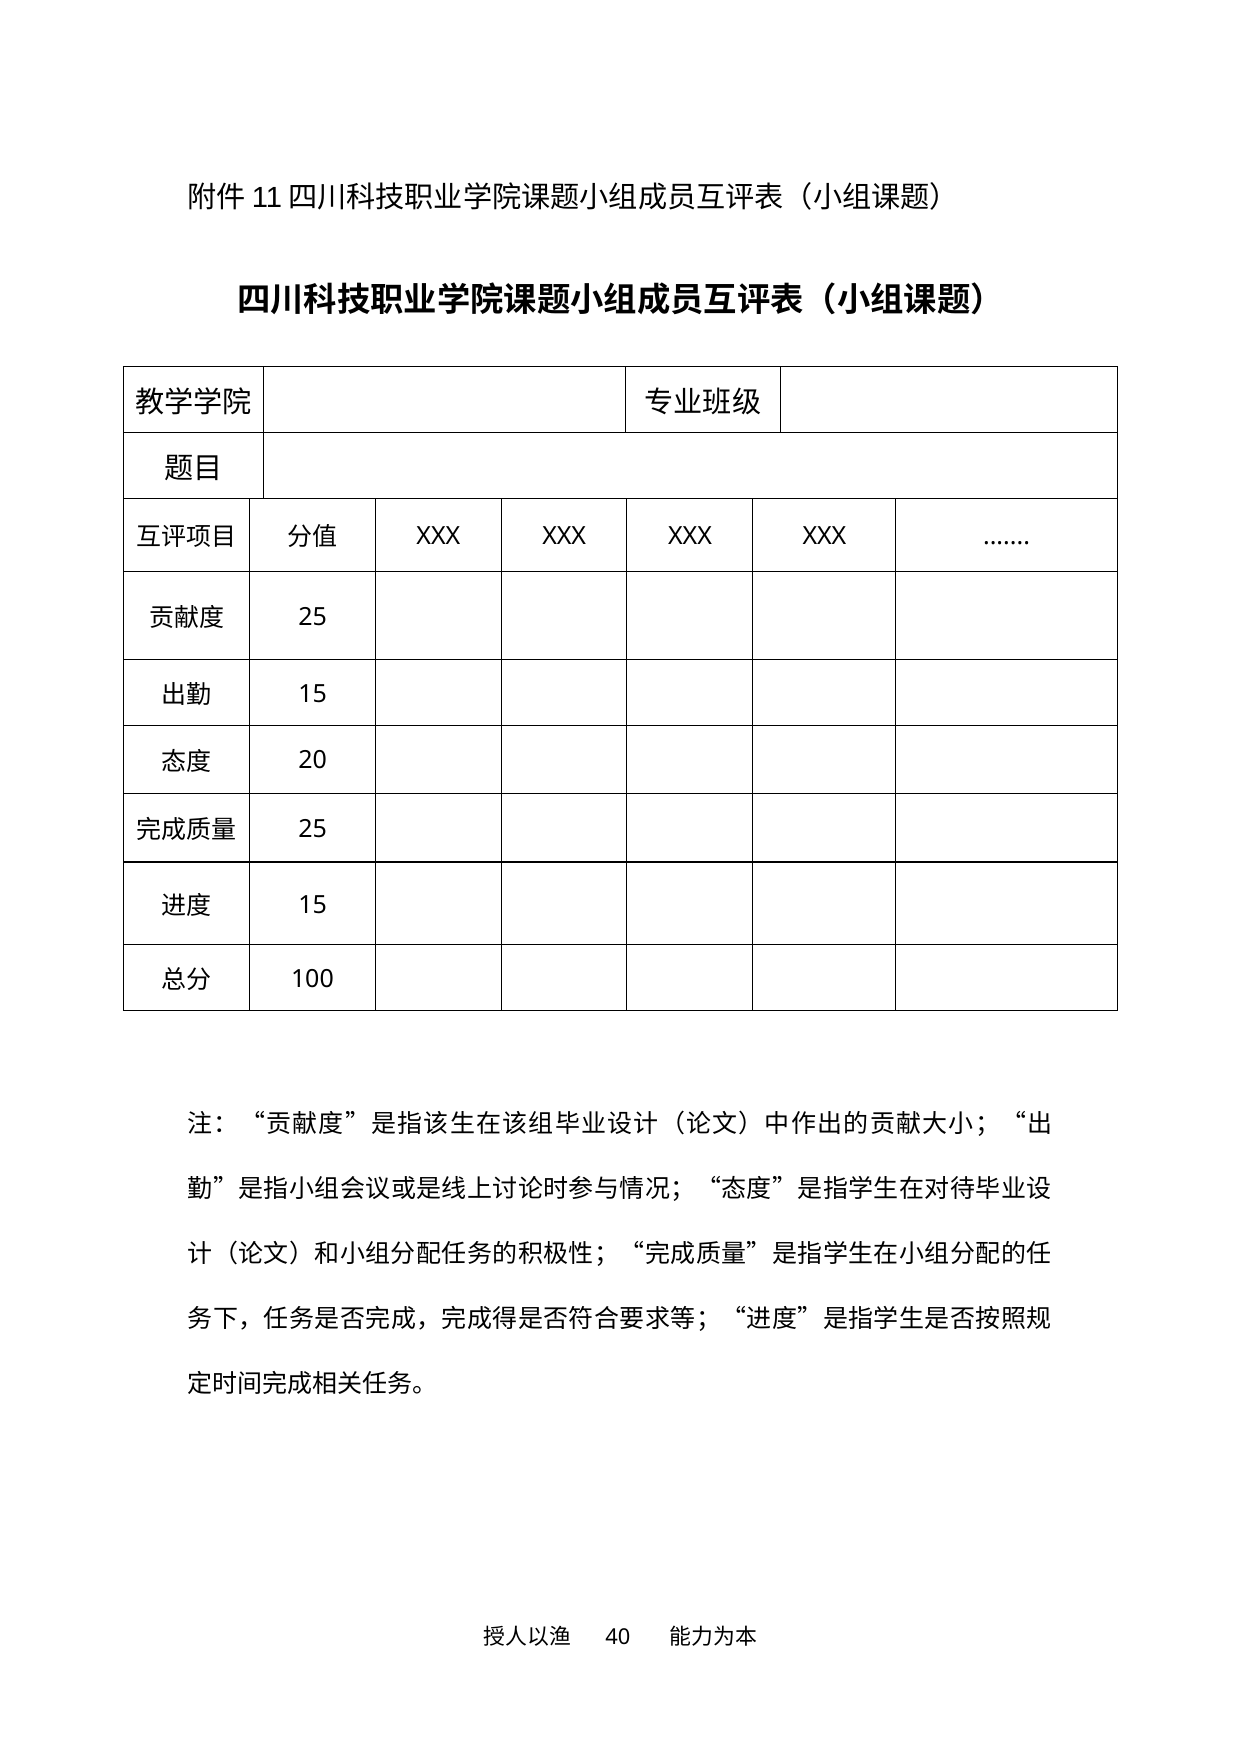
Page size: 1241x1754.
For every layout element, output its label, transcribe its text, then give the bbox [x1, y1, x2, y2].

table_cell XXX [753, 499, 895, 571]
table_cell [896, 863, 1117, 944]
table_cell [627, 726, 752, 792]
table_cell [376, 794, 501, 861]
table_cell [627, 863, 752, 944]
table_cell [627, 945, 752, 1010]
table_cell [264, 433, 1117, 498]
table_cell [753, 726, 895, 792]
table_cell 题目 [124, 433, 263, 498]
text 附件11四川科技职业学院课题小组成员互评表（小组课题） [187, 162, 1053, 227]
table_cell 总分 [124, 945, 249, 1010]
table_header [781, 367, 1117, 432]
table_cell [753, 660, 895, 725]
table_cell [502, 572, 626, 659]
table_cell [896, 794, 1117, 861]
table_cell [376, 726, 501, 792]
table_cell [896, 945, 1117, 1010]
table_cell [502, 726, 626, 792]
table_cell [376, 660, 501, 725]
table_cell ....... [896, 499, 1117, 571]
table_header [264, 367, 625, 432]
table_cell 15 [250, 863, 375, 944]
table_cell 20 [250, 726, 375, 792]
table_cell [896, 572, 1117, 659]
table_cell [502, 945, 626, 1010]
table_cell 互评项目 [124, 499, 249, 571]
table_cell 态度 [124, 726, 249, 792]
table_cell [627, 794, 752, 861]
table_cell [753, 863, 895, 944]
table_cell [502, 794, 626, 861]
table_header 教学学院 [124, 367, 263, 432]
table_cell 进度 [124, 863, 249, 944]
table_cell [502, 863, 626, 944]
table_cell [753, 794, 895, 861]
table_cell 完成质量 [124, 794, 249, 861]
text 四川科技职业学院课题小组成员互评表（小组课题） [187, 272, 1053, 321]
table_cell [753, 572, 895, 659]
table_cell [376, 863, 501, 944]
table_cell 15 [250, 660, 375, 725]
table_cell XXX [627, 499, 752, 571]
table_header 专业班级 [626, 367, 780, 432]
table_cell [753, 945, 895, 1010]
table_cell [502, 660, 626, 725]
table_cell XXX [376, 499, 501, 571]
table_cell 25 [250, 794, 375, 861]
table_cell 100 [250, 945, 375, 1010]
table_cell 25 [250, 572, 375, 659]
table_cell 分值 [250, 499, 375, 571]
table_cell 贡献度 [124, 572, 249, 659]
table_cell [896, 660, 1117, 725]
table_cell XXX [502, 499, 626, 571]
table_cell [627, 572, 752, 659]
table_cell [896, 726, 1117, 792]
table_cell [376, 945, 501, 1010]
table_cell [627, 660, 752, 725]
table_cell 出勤 [124, 660, 249, 725]
table_cell [376, 572, 501, 659]
text 注：“贡献度”是指该生在该组毕业设计（论文）中作出的贡献大小；“出勤”是指小组会议或是线上讨论时参与情况；“态度”是指学生在对待毕业设计（论文）和小组分配任务的积极性；“完成质量”是指学生在小组分配的任务下，任务是否完成，完成得是否符合要求等；“进度”是指学生是否按照规定时间完成相关任务。 [187, 1089, 1053, 1414]
